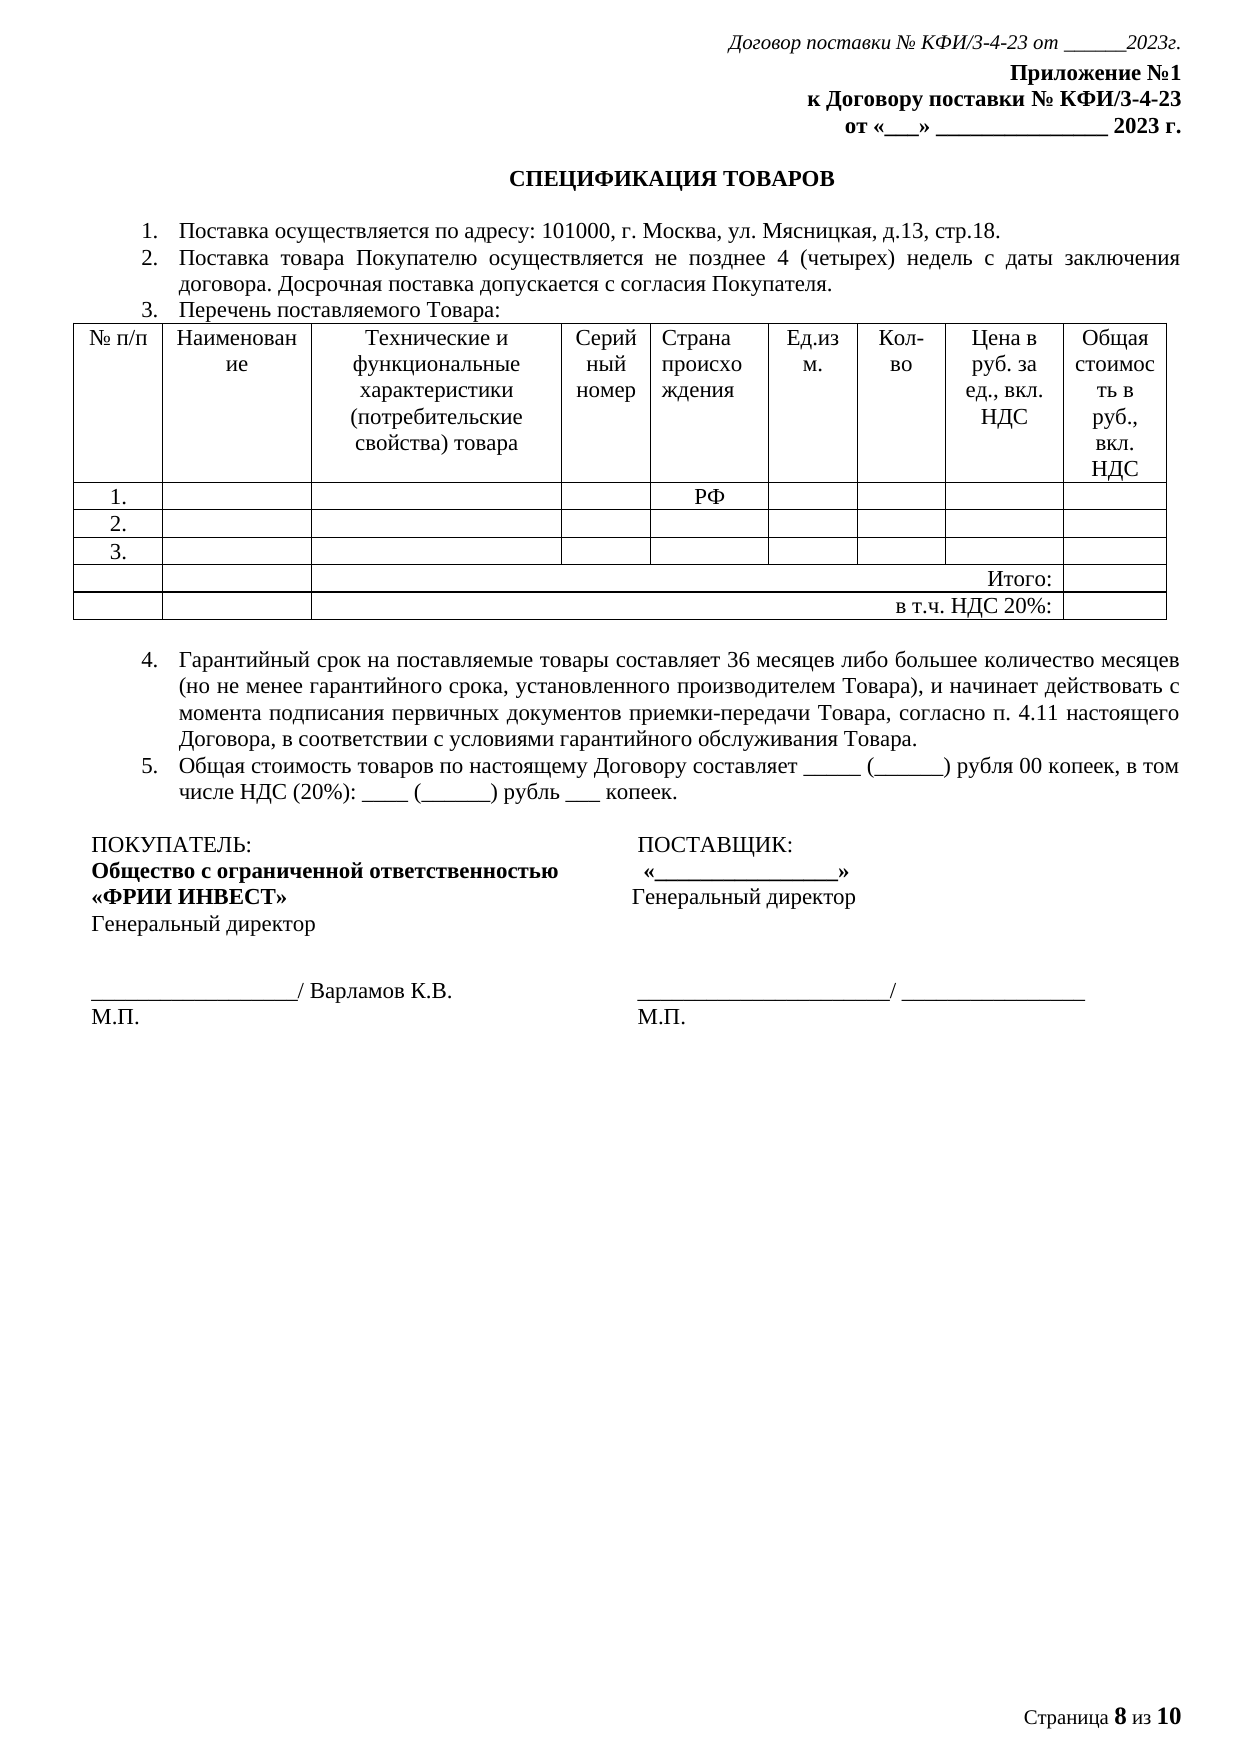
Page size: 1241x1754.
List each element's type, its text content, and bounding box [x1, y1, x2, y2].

table_header Кол-во [858, 324, 945, 482]
table_cell [946, 510, 1063, 537]
table_cell [312, 483, 561, 509]
table_cell 1. [74, 483, 162, 509]
table_cell [1064, 565, 1166, 591]
table_cell [651, 538, 768, 564]
table_header Ед.изм. [769, 324, 857, 482]
table_cell 2. [74, 510, 162, 537]
table_cell [312, 510, 561, 537]
table_cell [769, 510, 857, 537]
table_header Цена в руб. за ед., вкл. НДС [946, 324, 1063, 482]
table_cell [163, 565, 311, 591]
table_cell [1064, 510, 1166, 537]
table_cell [858, 538, 945, 564]
list Гарантийный срок на поставляемые товары составляет 36 месяцев либо большее количество месяцев (но не менее гарантийного срока, установленного производителем Товара), и начинает действовать с момента подписания первичных документов приемки-передачи Товара, согласно п. 4.11 настоящего Договора, в соответствии с условиями гарантийного обслуживания Товара. [141, 646, 1181, 752]
table_cell [946, 483, 1063, 509]
table_header № п/п [74, 324, 162, 482]
table_cell [858, 483, 945, 509]
table_cell РФ [651, 483, 768, 509]
table_cell [858, 510, 945, 537]
list Поставка товара Покупателю осуществляется не позднее 4 (четырех) недель с даты заключения договора. Досрочная поставка допускается с согласия Покупателя. [141, 244, 1181, 296]
list Поставка осуществляется по адресу: 101000, г. Москва, ул. Мясницкая, д.13, стр.18. [141, 217, 1181, 244]
text к Договору поставки № КФИ/3-4-23 [103, 86, 1181, 112]
table_cell [769, 483, 857, 509]
table_cell [163, 483, 311, 509]
table_cell [1064, 483, 1166, 509]
text от «___» _______________ 2023 г. [103, 112, 1181, 138]
table_header ПОКУПАТЕЛЬ: Общество с ограниченной ответственностью «ФРИИ ИНВЕСТ» Генеральный директор [74, 831, 620, 950]
table_cell 3. [74, 538, 162, 564]
table_cell [1064, 593, 1166, 619]
table_cell [163, 538, 311, 564]
table_header ПОСТАВЩИК: «________________» Генеральный директор [620, 831, 1196, 950]
table_cell ______________________/ ________________ М.П. [620, 950, 1196, 1029]
table_cell [946, 538, 1063, 564]
list Перечень поставляемого Товара: [141, 296, 1181, 323]
table_header Технические и функциональные характеристики (потребительские свойства) товара [312, 324, 561, 482]
list Общая стоимость товаров по настоящему Договору составляет _____ (______) рубля 00 копеек, в том числе НДС (20%): ____ (______) рубль ___ копеек. [141, 752, 1181, 804]
table_header Наименование [163, 324, 311, 482]
table_cell [562, 538, 650, 564]
table_cell [163, 510, 311, 537]
table_cell [562, 510, 650, 537]
table_header Общая стоимость в руб., вкл. НДС [1064, 324, 1166, 482]
text Приложение №1 [103, 59, 1181, 86]
table_cell [1064, 538, 1166, 564]
table_cell Итого: [312, 565, 1063, 591]
table_cell [74, 565, 162, 591]
table_cell [163, 593, 311, 619]
table_cell [651, 510, 768, 537]
table_cell __________________/ Варламов К.В. М.П. [74, 950, 620, 1029]
table_header Серийный номер [562, 324, 650, 482]
table_cell в т.ч. НДС 20%: [312, 593, 1063, 619]
table_cell [312, 538, 561, 564]
table_cell [74, 593, 162, 619]
table_header Страна происхождения [651, 324, 768, 482]
table_cell [562, 483, 650, 509]
table_cell [769, 538, 857, 564]
text СПЕЦИФИКАЦИЯ ТОВАРОВ [103, 164, 1181, 191]
